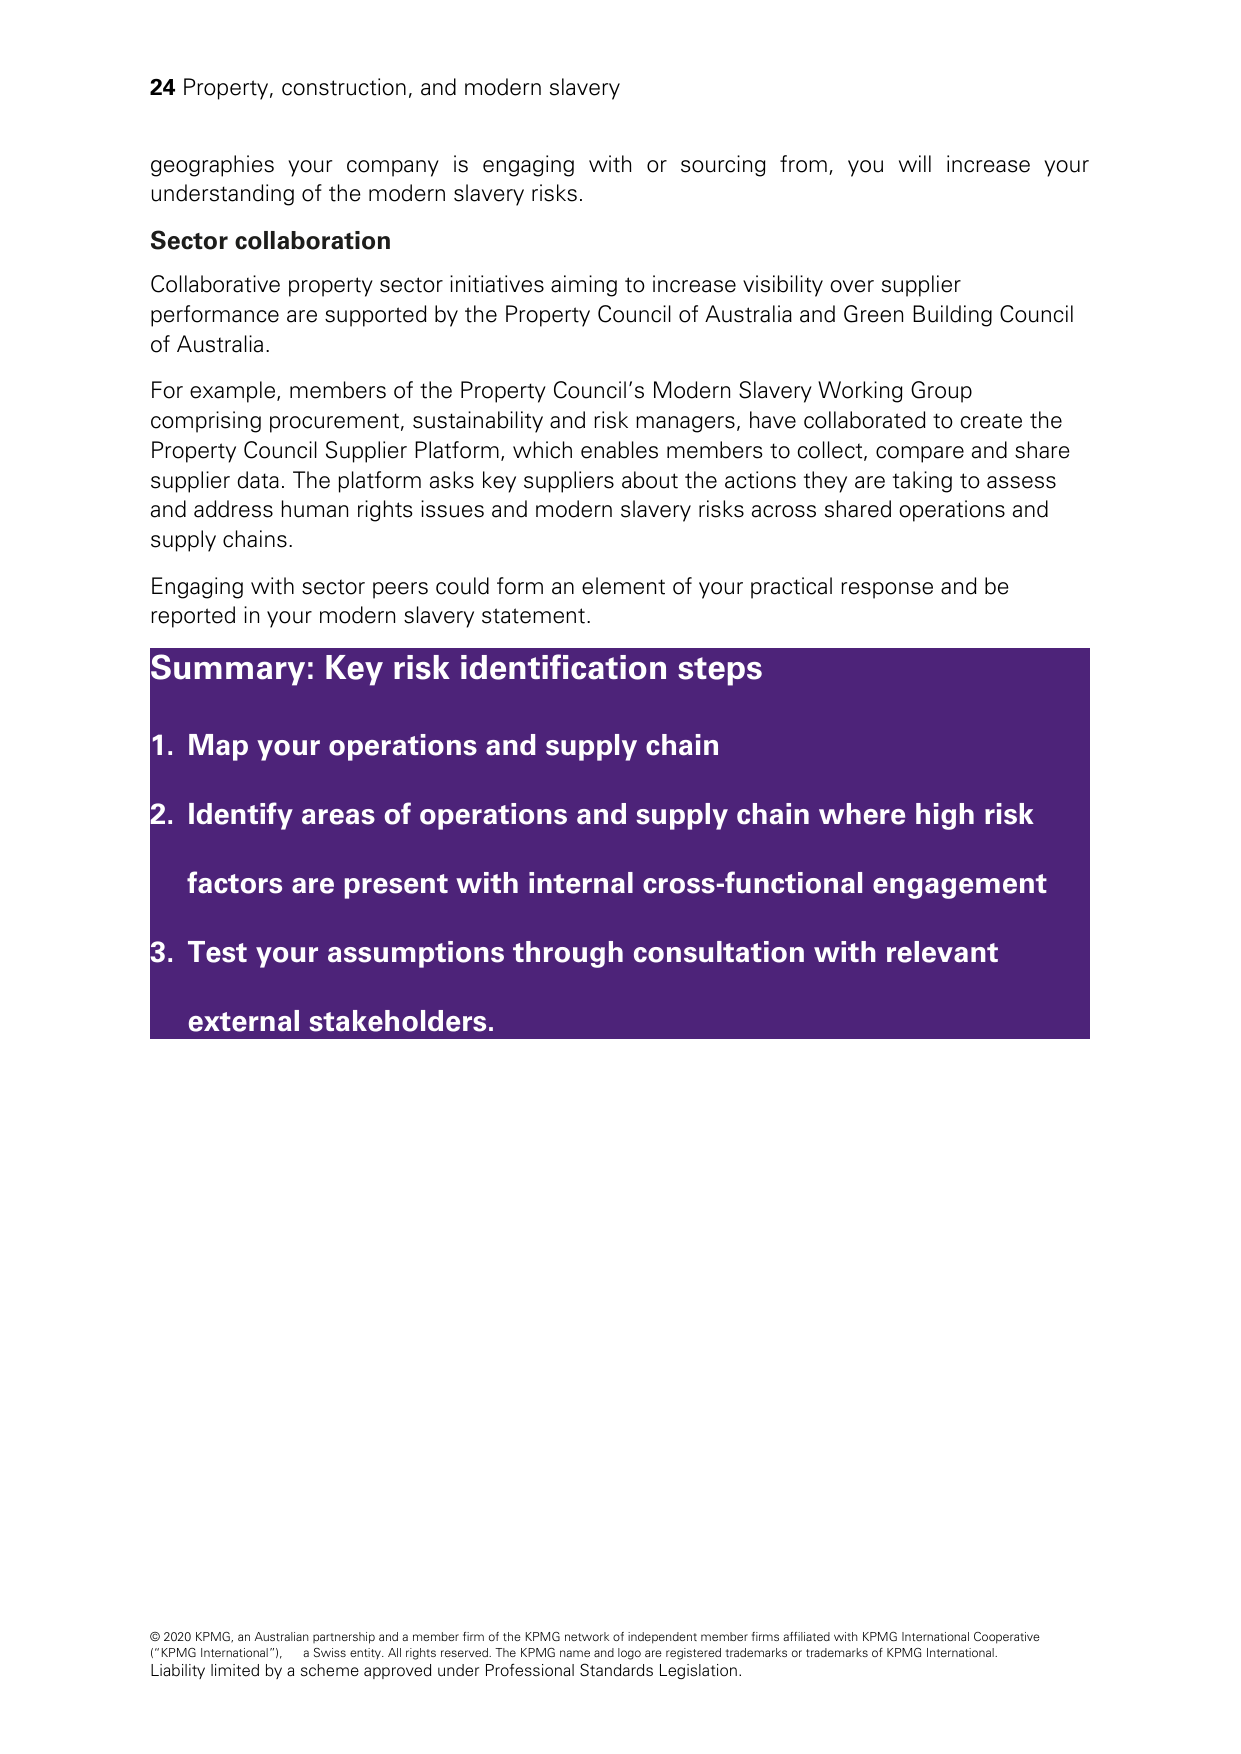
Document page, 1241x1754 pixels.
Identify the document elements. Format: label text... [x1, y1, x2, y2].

list Identify areas of operations and supply chain where high risk factors are present with internal cross-functional engagement [150, 797, 1090, 901]
subtitle Sector collaboration [150, 226, 1090, 256]
text For example, members of the Property Council’s Modern Slavery Working Group comprising procurement, sustainability and risk managers, have collaborated to create the Property Council Supplier Platform, which enables members to collect, compare and share supplier data. The platform asks key suppliers about the actions they are taking to assess and address human rights issues and modern slavery risks across shared operations and supply chains. [150, 377, 1090, 553]
list Test your assumptions through consultation with relevant external stakeholders. [150, 935, 1090, 1039]
text Engaging with sector peers could form an element of your practical response and be reported in your modern slavery statement. [150, 572, 1090, 629]
text Collaborative property sector initiatives aiming to increase visibility over supplier performance are supported by the Property Council of Australia and Green Building Council of Australia. [150, 271, 1090, 358]
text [150, 150, 1090, 207]
list Map your operations and supply chain [150, 728, 1090, 762]
subtitle Summary: Key risk identification steps [150, 648, 1090, 688]
